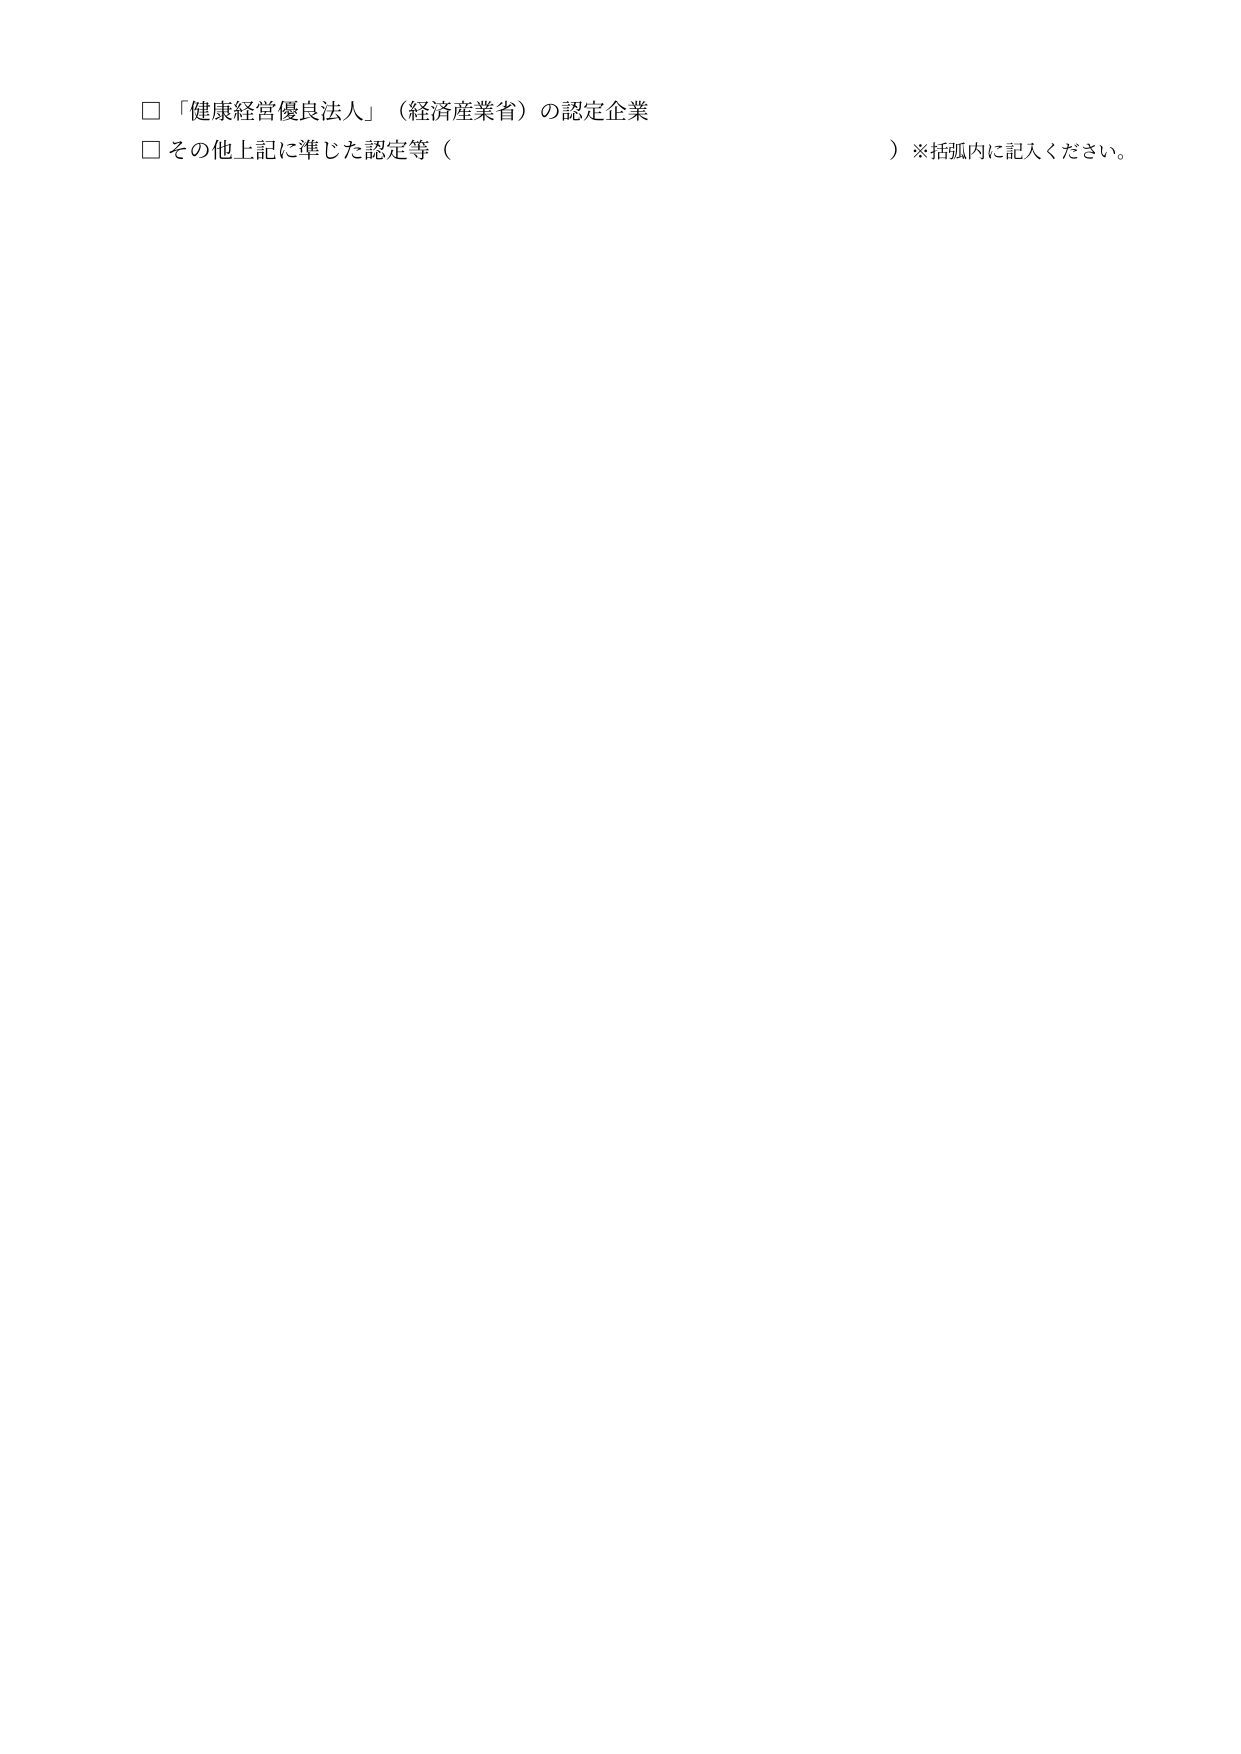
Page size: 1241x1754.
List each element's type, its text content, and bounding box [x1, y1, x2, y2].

text □ 「健康経営優良法人」（経済産業省）の認定企業 [118, 91, 1128, 129]
text □ その他上記に準じた認定等（ ）※括弧内に記入ください。 [118, 129, 1128, 168]
